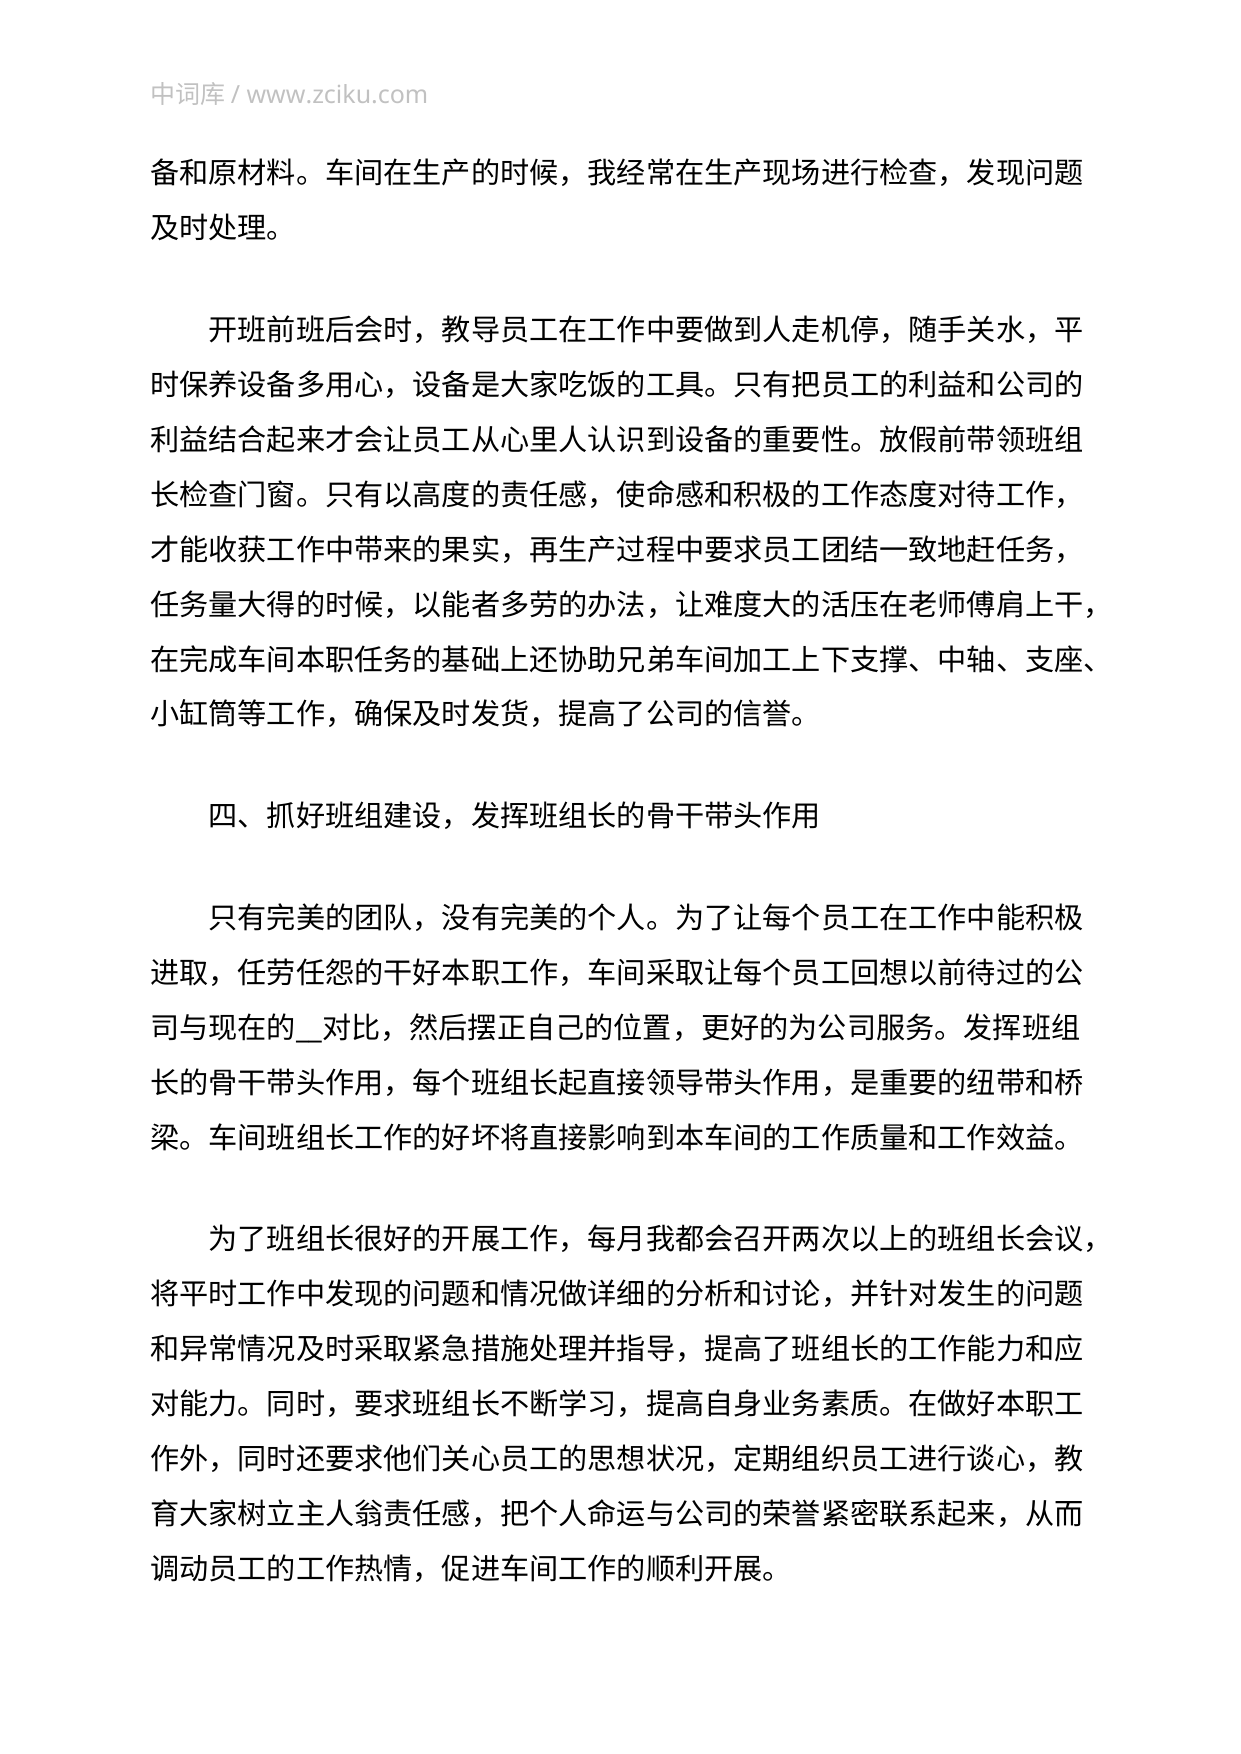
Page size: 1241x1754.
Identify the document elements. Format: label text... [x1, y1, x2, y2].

text 只有完美的团队，没有完美的个人。为了让每个员工在工作中能积极进取，任劳任怨的干好本职工作，车间采取让每个员工回想以前待过的公司与现在的__对比，然后摆正自己的位置，更好的为公司服务。发挥班组长的骨干带头作用，每个班组长起直接领导带头作用，是重要的纽带和桥梁。车间班组长工作的好坏将直接影响到本车间的工作质量和工作效益。 [150, 894, 1090, 1156]
text 为了班组长很好的开展工作，每月我都会召开两次以上的班组长会议，将平时工作中发现的问题和情况做详细的分析和讨论，并针对发生的问题和异常情况及时采取紧急措施处理并指导，提高了班组长的工作能力和应对能力。同时，要求班组长不断学习，提高自身业务素质。在做好本职工作外，同时还要求他们关心员工的思想状况，定期组织员工进行谈心，教育大家树立主人翁责任感，把个人命运与公司的荣誉紧密联系起来，从而调动员工的工作热情，促进车间工作的顺利开展。 [150, 1216, 1090, 1588]
text 四、抓好班组建设，发挥班组长的骨干带头作用 [150, 793, 1090, 835]
text 开班前班后会时，教导员工在工作中要做到人走机停，随手关水，平时保养设备多用心，设备是大家吃饭的工具。只有把员工的利益和公司的利益结合起来才会让员工从心里人认识到设备的重要性。放假前带领班组长检查门窗。只有以高度的责任感，使命感和积极的工作态度对待工作，才能收获工作中带来的果实，再生产过程中要求员工团结一致地赶任务，任务量大得的时候，以能者多劳的办法，让难度大的活压在老师傅肩上干，在完成车间本职任务的基础上还协助兄弟车间加工上下支撑、中轴、支座、小缸筒等工作，确保及时发货，提高了公司的信誉。 [150, 307, 1090, 733]
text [150, 150, 1090, 247]
